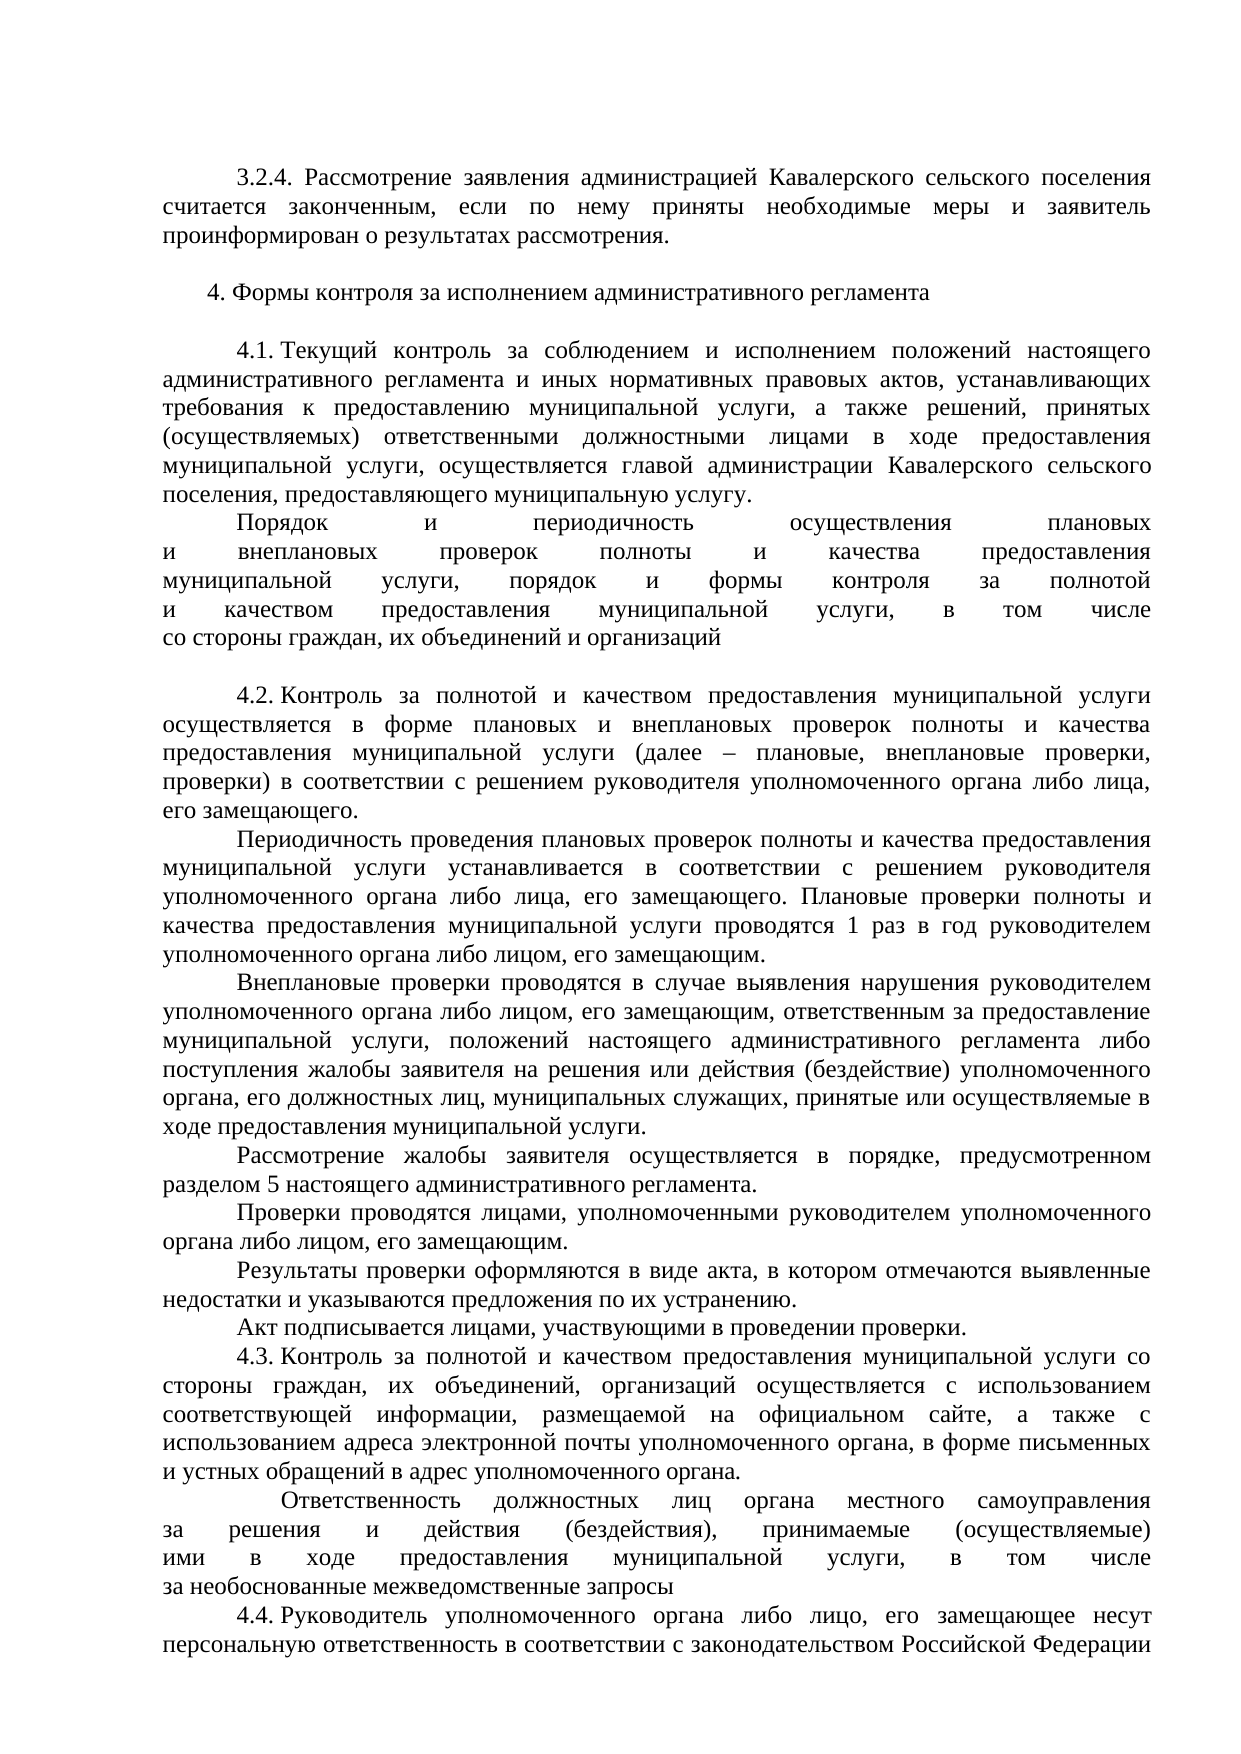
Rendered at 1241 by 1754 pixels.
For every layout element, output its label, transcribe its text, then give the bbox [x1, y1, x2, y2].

text 4.1. Текущий контроль за соблюдением и исполнением положений настоящего административного регламента и иных нормативных правовых актов, устанавливающих требования к предоставлению муниципальной услуги, а также решений, принятых (осуществляемых) ответственными должностными лицами в ходе предоставления муниципальной услуги, осуществляется главой администрации Кавалерского сельского поселения, предоставляющего муниципальную услугу. [162, 335, 1152, 507]
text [162, 1600, 1152, 1657]
text Проверки проводятся лицами, уполномоченными руководителем уполномоченного органа либо лицом, его замещающим. [162, 1197, 1152, 1255]
text Ответственность должностных лиц органа местного самоуправления за решения и действия (бездействия), принимаемые (осуществляемые) ими в ходе предоставления муниципальной услуги, в том числе за необоснованные межведомственные запросы [162, 1485, 1152, 1600]
text Порядок и периодичность осуществления плановых и внеплановых проверок полноты и качества предоставления муниципальной услуги, порядок и формы контроля за полнотой и качеством предоставления муниципальной услуги, в том числе со стороны граждан, их объединений и организаций [162, 507, 1152, 651]
text Акт подписывается лицами, участвующими в проведении проверки. [162, 1312, 1152, 1341]
text Периодичность проведения плановых проверок полноты и качества предоставления муниципальной услуги устанавливается в соответствии с решением руководителя уполномоченного органа либо лица, его замещающего. Плановые проверки полноты и качества предоставления муниципальной услуги проводятся 1 раз в год руководителем уполномоченного органа либо лицом, его замещающим. [162, 824, 1152, 967]
text 4.3. Контроль за полнотой и качеством предоставления муниципальной услуги со стороны граждан, их объединений, организаций осуществляется с использованием соответствующей информации, размещаемой на официальном сайте, а также с использованием адреса электронной почты уполномоченного органа, в форме письменных и устных обращений в адрес уполномоченного органа. [162, 1341, 1152, 1485]
text 4.2. Контроль за полнотой и качеством предоставления муниципальной услуги осуществляется в форме плановых и внеплановых проверок полноты и качества предоставления муниципальной услуги (далее – плановые, внеплановые проверки, проверки) в соответствии с решением руководителя уполномоченного органа либо лица, его замещающего. [162, 680, 1152, 824]
text 3.2.4. Рассмотрение заявления администрацией Кавалерского сельского поселения считается законченным, если по нему приняты необходимые меры и заявитель проинформирован о результатах рассмотрения. [162, 162, 1152, 249]
text Результаты проверки оформляются в виде акта, в котором отмечаются выявленные недостатки и указываются предложения по их устранению. [162, 1255, 1152, 1312]
text 4. Формы контроля за исполнением административного регламента [207, 277, 1152, 306]
text Внеплановые проверки проводятся в случае выявления нарушения руководителем уполномоченного органа либо лицом, его замещающим, ответственным за предоставление муниципальной услуги, положений настоящего административного регламента либо поступления жалобы заявителя на решения или действия (бездействие) уполномоченного органа, его должностных лиц, муниципальных служащих, принятые или осуществляемые в ходе предоставления муниципальной услуги. [162, 967, 1152, 1140]
text Рассмотрение жалобы заявителя осуществляется в порядке, предусмотренном разделом 5 настоящего административного регламента. [162, 1140, 1152, 1197]
